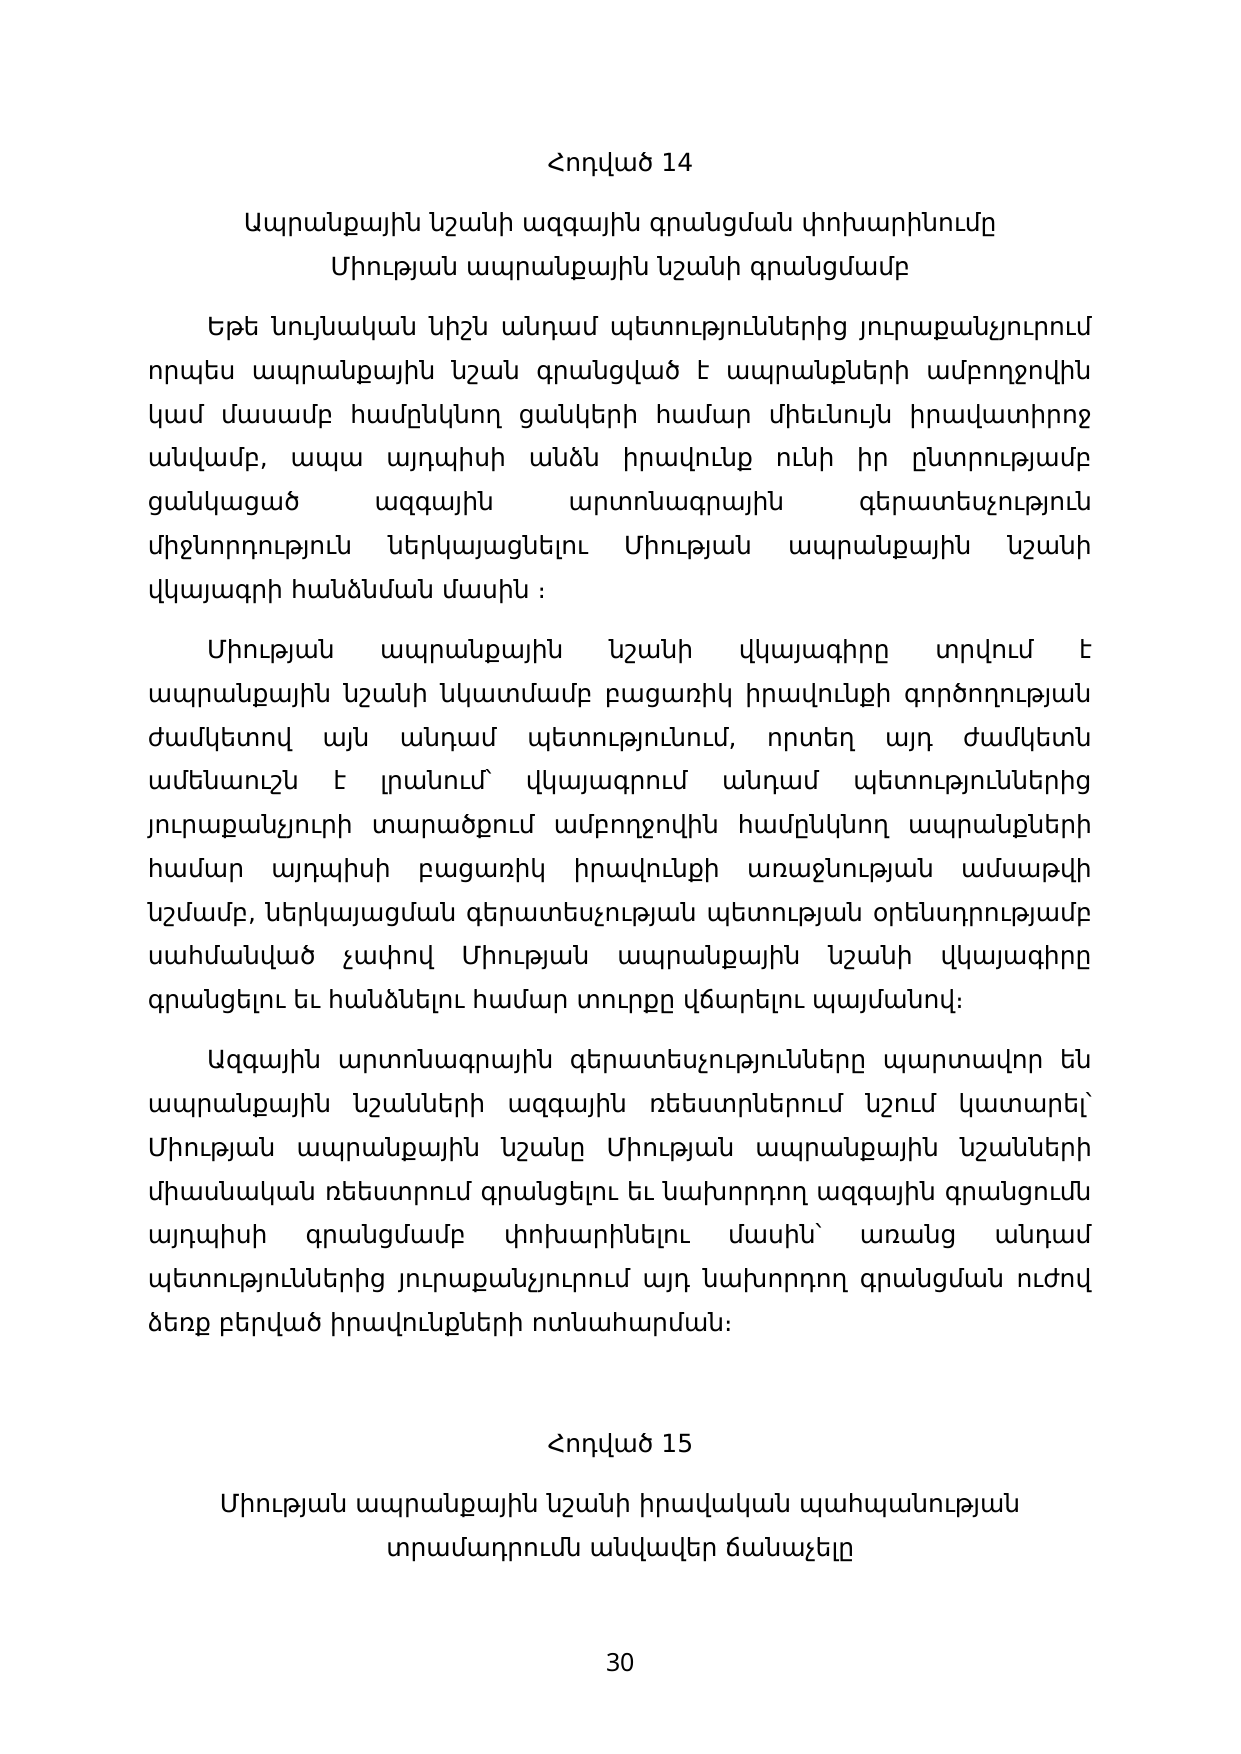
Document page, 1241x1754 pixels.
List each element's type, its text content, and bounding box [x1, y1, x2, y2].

text Ազգային արտոնագրային գերատեսչությունները պարտավոր են ապրանքային նշանների ազգային ռեեստրներում նշում կատարել՝ Միության ապրանքային նշանը Միության ապրանքային նշանների միասնական ռեեստրում գրանցելու եւ նախորդող ազգային գրանցումն այդպիսի գրանցմամբ փոխարինելու մասին՝ առանց անդամ պետություններից յուրաքանչյուրում այդ նախորդող գրանցման ուժով ձեռք բերված իրավունքների ոտնահարման։ [148, 1046, 1092, 1337]
text Ապրանքային նշանի ազգային գրանցման փոխարինումը Միության ապրանքային նշանի գրանցմամբ [236, 208, 1004, 281]
text Միության ապրանքային նշանի վկայագիրը տրվում է ապրանքային նշանի նկատմամբ բացառիկ իրավունքի գործողության ժամկետով այն անդամ պետությունում, որտեղ այդ ժամկետն ամենաուշն է լրանում՝ վկայագրում անդամ պետություններից յուրաքանչյուրի տարածքում ամբողջովին համընկնող ապրանքների համար այդպիսի բացառիկ իրավունքի առաջնության ամսաթվի նշմամբ, ներկայացման գերատեսչության պետության օրենսդրությամբ սահմանված չափով Միության ապրանքային նշանի վկայագիրը գրանցելու եւ հանձնելու համար տուրքը վճարելու պայմանով։ [148, 635, 1092, 1014]
text Հոդված 14 [236, 148, 1004, 177]
text Հոդված 15 [207, 1429, 1033, 1458]
text Եթե նույնական նիշն անդամ պետություններից յուրաքանչյուրում որպես ապրանքային նշան գրանցված է ապրանքների ամբողջովին կամ մասամբ համընկնող ցանկերի համար միեւնույն իրավատիրոջ անվամբ, ապա այդպիսի անձն իրավունք ունի իր ընտրությամբ ցանկացած ազգային արտոնագրային գերատեսչություն միջնորդություն ներկայացնելու Միության ապրանքային նշանի վկայագրի հանձնման մասին ։ [148, 312, 1092, 604]
text Միության ապրանքային նշանի իրավական պահպանության տրամադրումն անվավեր ճանաչելը [207, 1489, 1033, 1562]
